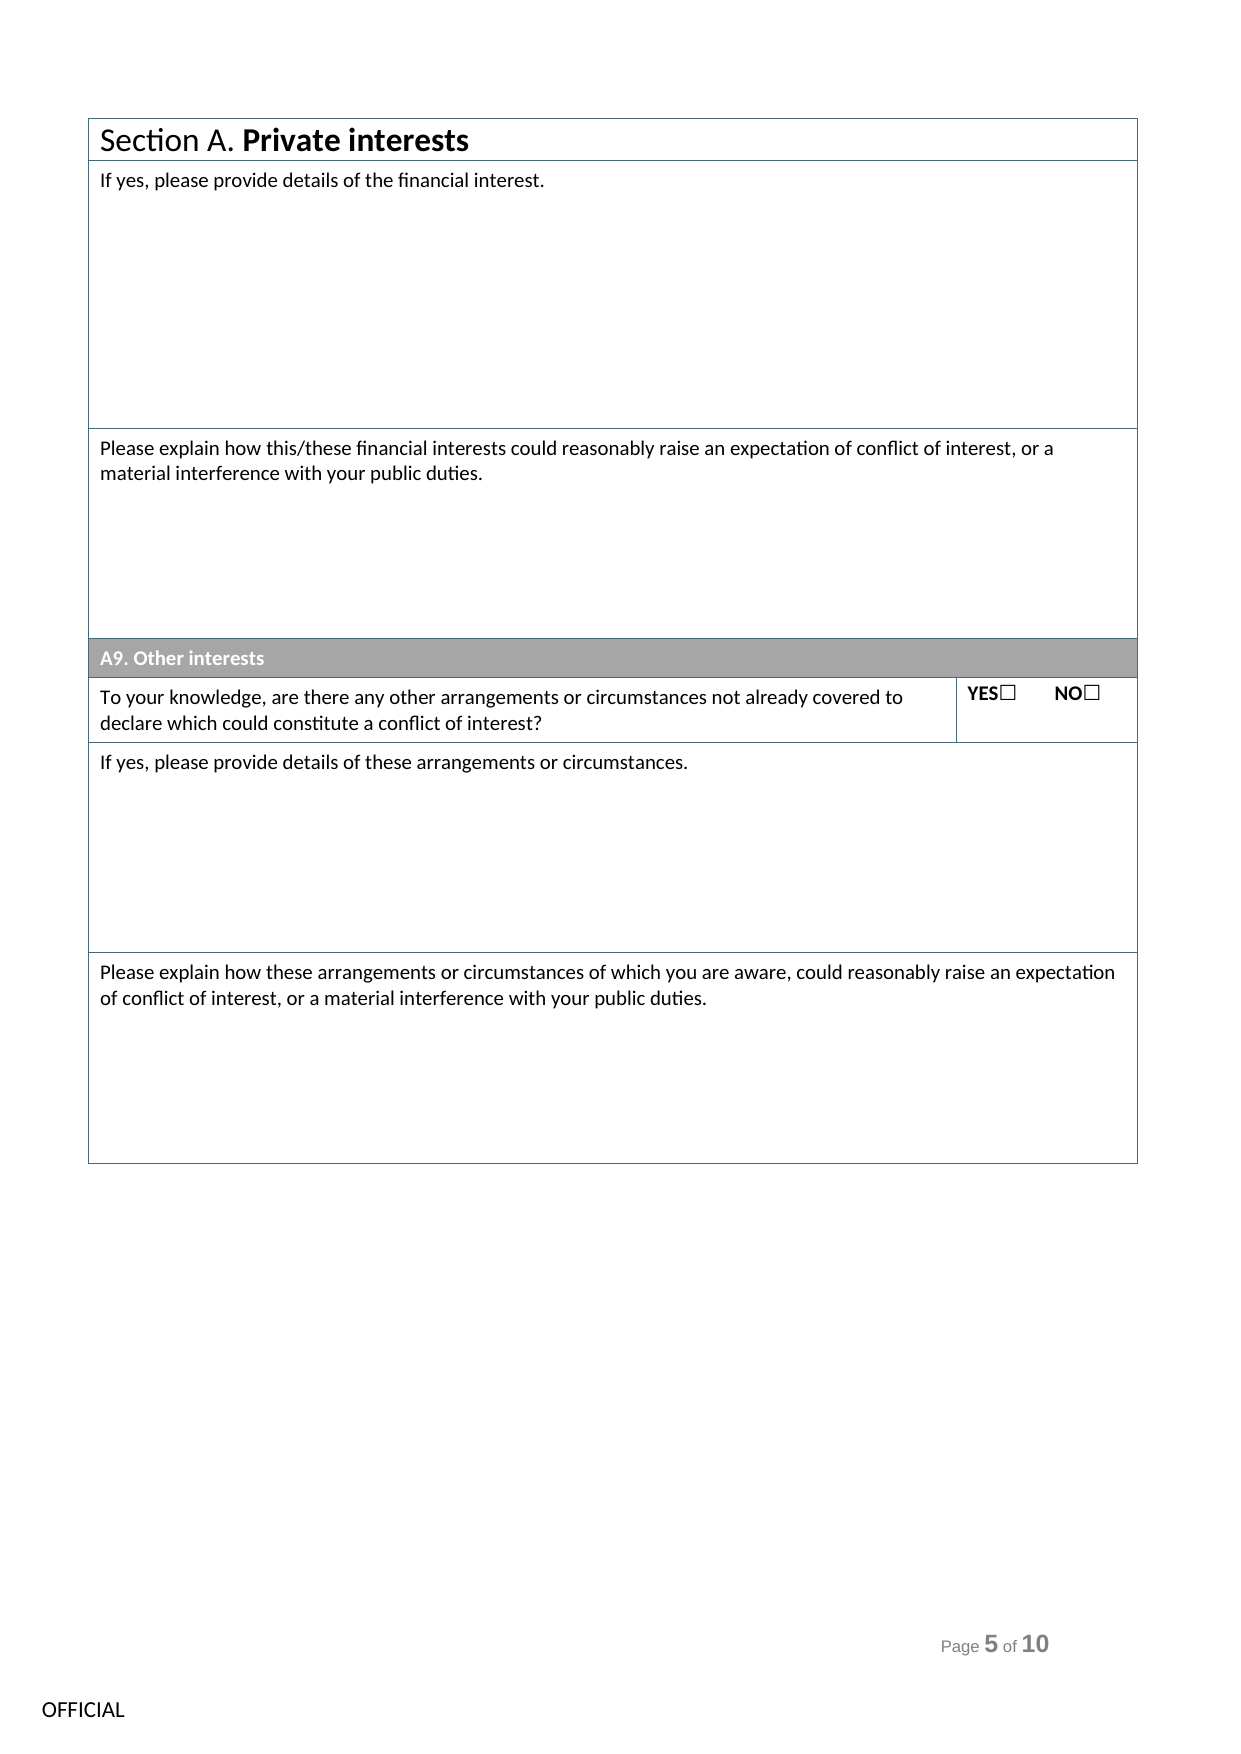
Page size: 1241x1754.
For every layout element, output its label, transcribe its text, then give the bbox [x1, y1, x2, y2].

table_cell Please explain how this/these financial interests could reasonably raise an expectation of conflict of interest, or a material interference with your public duties. [89, 429, 1137, 638]
table_cell Please explain how these arrangements or circumstances of which you are aware, could reasonably raise an expectation of conflict of interest, or a material interference with your public duties. [89, 953, 1137, 1163]
table_cell YES NO [957, 678, 1137, 742]
table_header Section A. Private interests [89, 119, 1137, 160]
table_cell To your knowledge, are there any other arrangements or circumstances not already covered to declare which could constitute a conflict of interest? [89, 678, 956, 742]
table_cell If yes, please provide details of the financial interest. [89, 161, 1137, 428]
table_cell If yes, please provide details of these arrangements or circumstances. [89, 743, 1137, 952]
table_cell A9. Other interests [89, 639, 1137, 677]
